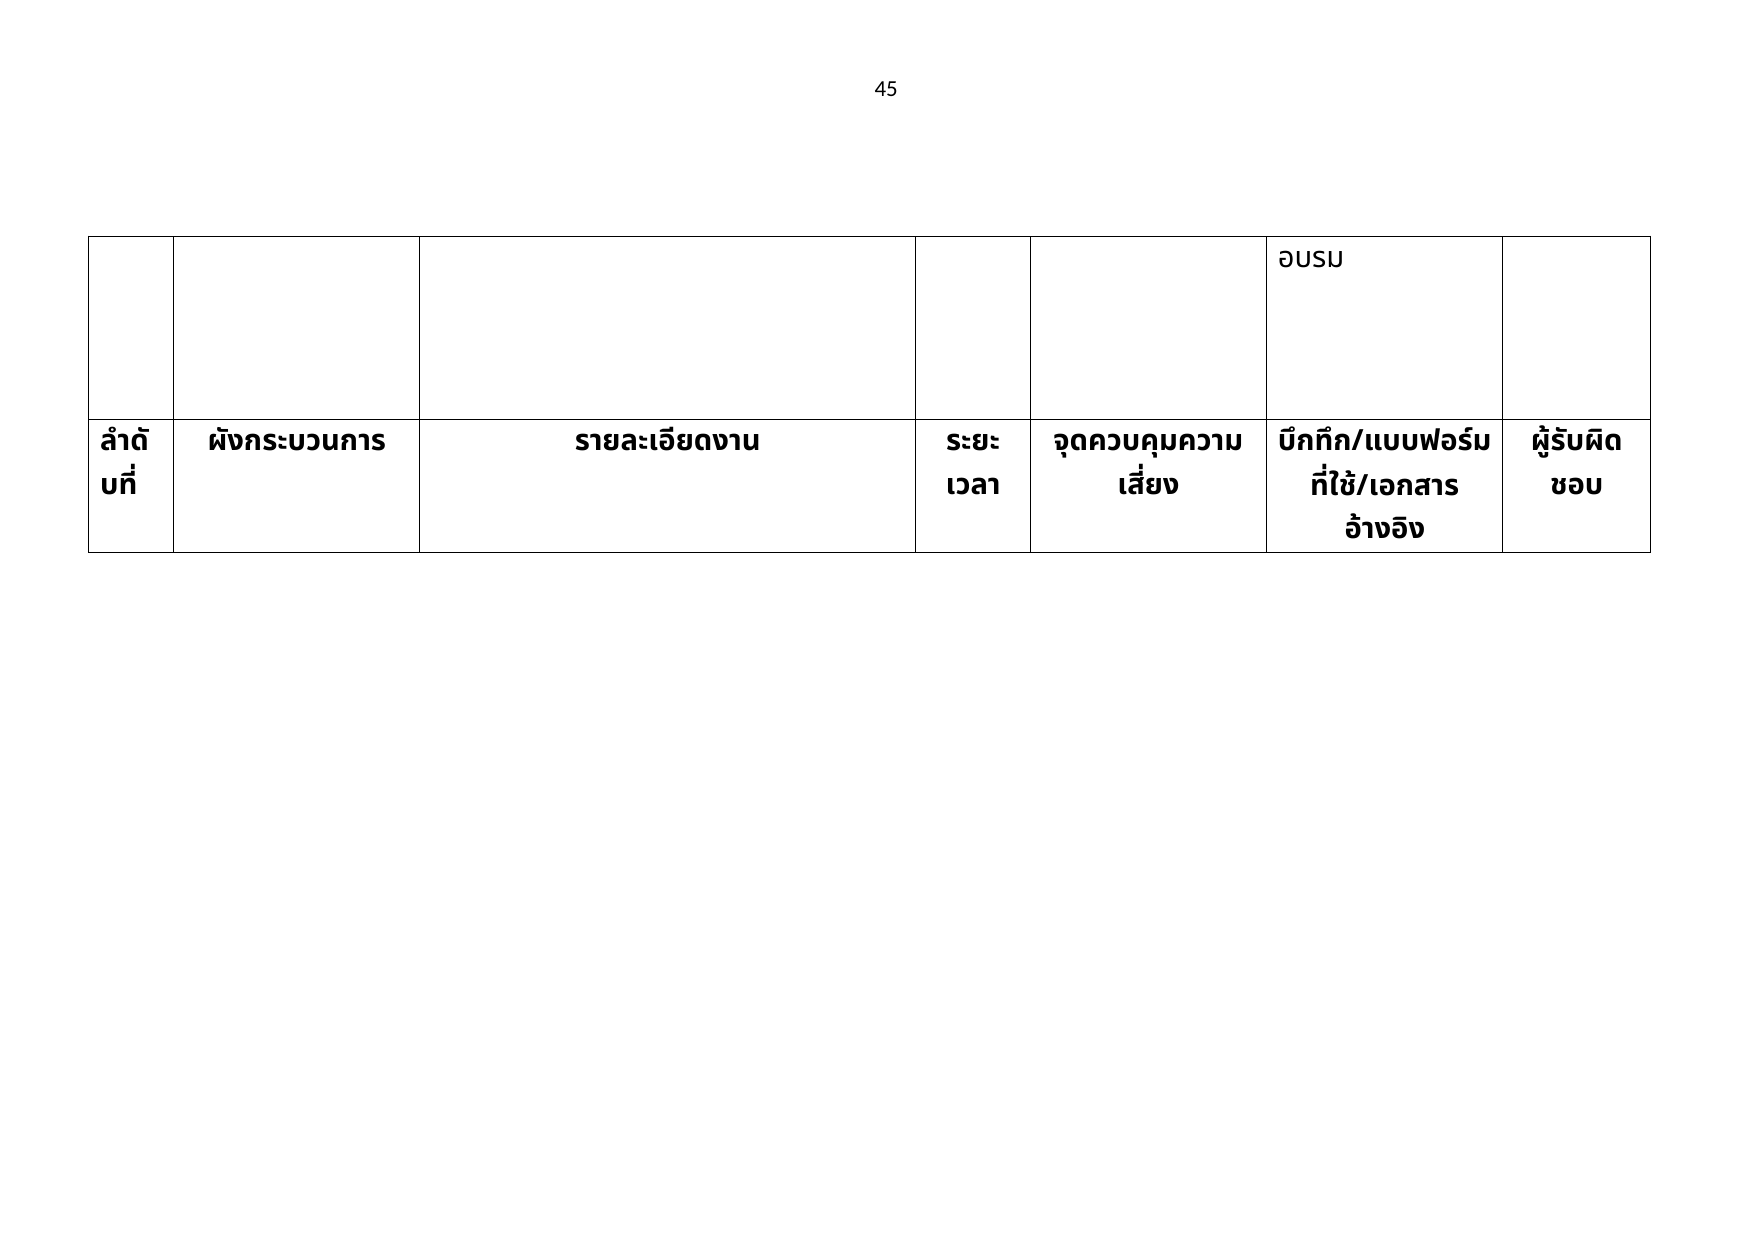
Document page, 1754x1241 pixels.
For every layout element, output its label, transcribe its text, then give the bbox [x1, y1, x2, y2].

table_cell ผังกระบวนการ [174, 420, 419, 552]
table_cell รายละเอียดงาน [420, 420, 915, 552]
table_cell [1267, 237, 1502, 418]
table_cell [174, 237, 419, 418]
table_cell ระยะเวลา [916, 420, 1030, 552]
table_cell [916, 237, 1030, 418]
table_cell จุดควบคุมความเสี่ยง [1031, 420, 1266, 552]
table_cell [1031, 237, 1266, 418]
table_cell บึกทึก/แบบฟอร์มที่ใช้/เอกสาร อ้างอิง [1267, 420, 1502, 552]
table_cell [1503, 237, 1650, 418]
table_cell [89, 237, 173, 418]
table_cell ผู้รับผิดชอบ [1503, 420, 1650, 552]
table_cell [420, 237, 915, 418]
table_cell ลำดับที่ [89, 420, 173, 552]
